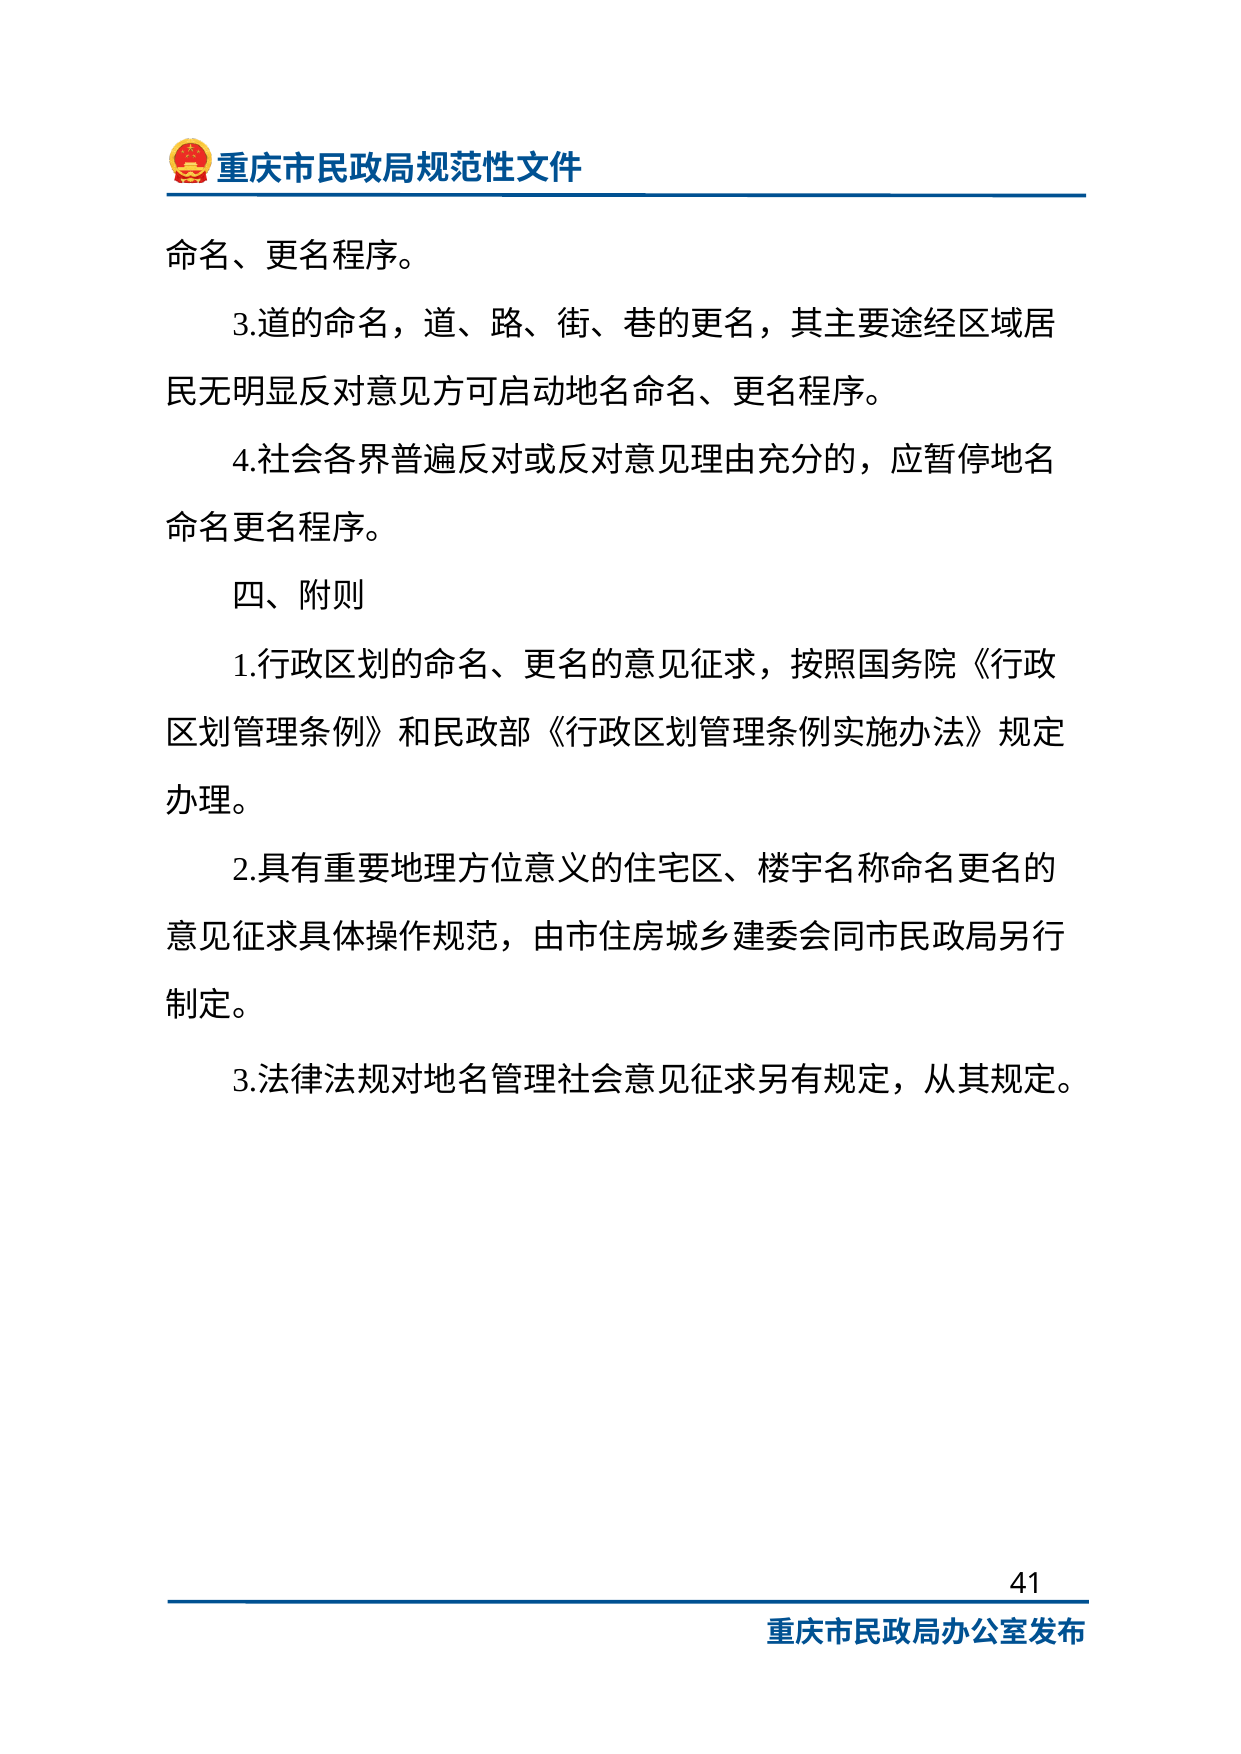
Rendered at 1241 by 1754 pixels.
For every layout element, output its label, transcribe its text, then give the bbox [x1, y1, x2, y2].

text 3.道的命名，道、路、街、巷的更名，其主要途经区域居民无明显反对意见方可启动地名命名、更名程序。 [165, 287, 1087, 423]
text 4.社会各界普遍反对或反对意见理由充分的，应暂停地名命名更名程序。 [165, 423, 1087, 559]
text 1.行政区划的命名、更名的意见征求，按照国务院《行政区划管理条例》和民政部《行政区划管理条例实施办法》规定办理。 [165, 627, 1087, 832]
text 2.具有重要地理方位意义的住宅区、楼宇名称命名更名的意见征求具体操作规范，由市住房城乡建委会同市民政局另行制定。 [165, 832, 1087, 1036]
picture [165, 136, 216, 187]
text 2.村民委员会、居民委员会所在地名称的命名、更名，应征得村（居）民会议或村（居）民代表会议同意方可启动地名命名、更名程序。 [165, 219, 1087, 287]
text 四、附则 [165, 559, 1087, 627]
text 3.法律法规对地名管理社会意见征求另有规定，从其规定。 [165, 1042, 1087, 1111]
